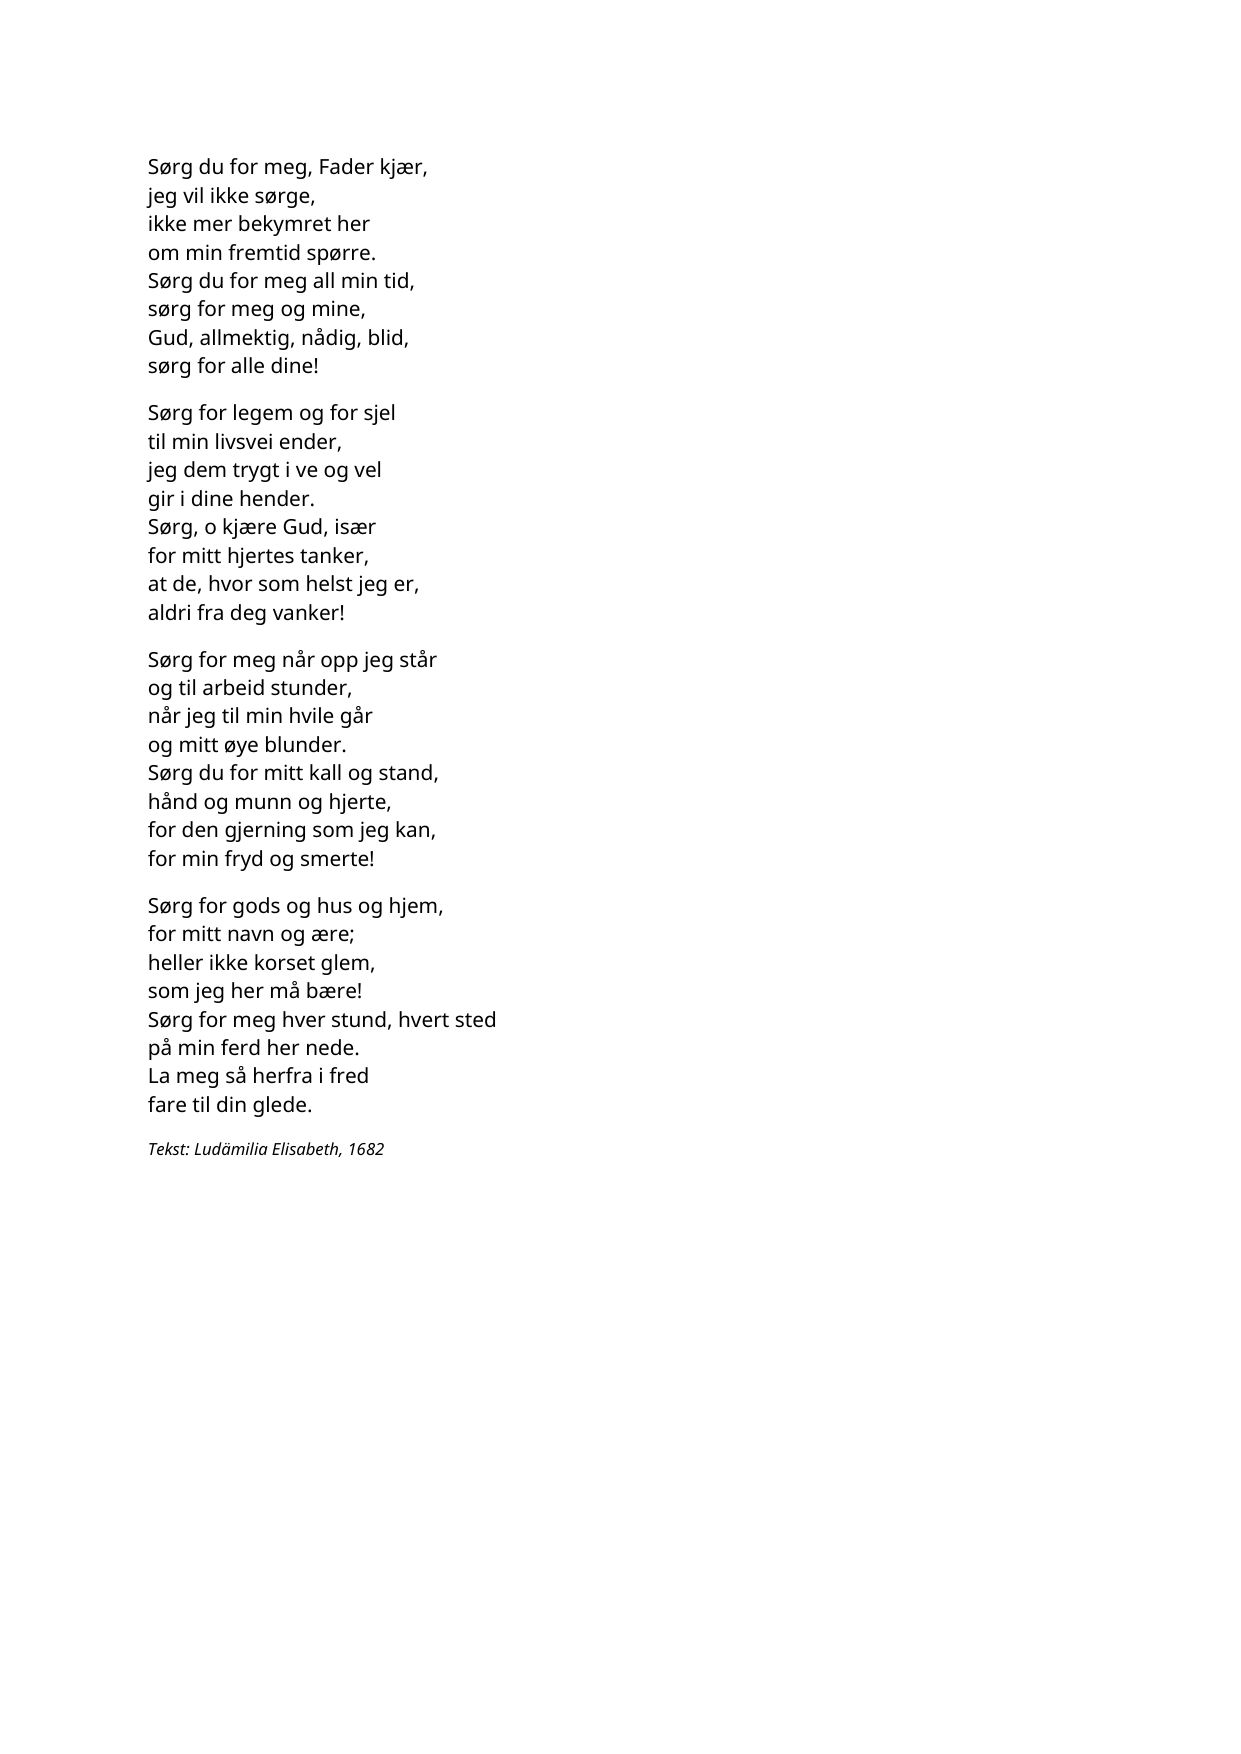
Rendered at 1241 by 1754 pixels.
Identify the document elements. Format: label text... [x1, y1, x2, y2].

text Sørg for gods og hus og hjem, for mitt navn og ære; heller ikke korset glem, som jeg her må bære! Sørg for meg hver stund, hvert sted på min ferd her nede. La meg så herfra i fred fare til din glede. [148, 891, 1093, 1118]
text Sørg du for meg, Fader kjær, jeg vil ikke sørge, ikke mer bekymret her om min fremtid spørre. Sørg du for meg all min tid, sørg for meg og mine, Gud, allmektig, nådig, blid, sørg for alle dine! [148, 152, 1093, 380]
text Sørg for legem og for sjel til min livsvei ender, jeg dem trygt i ve og vel gir i dine hender. Sørg, o kjære Gud, især for mitt hjertes tanker, at de, hvor som helst jeg er, aldri fra deg vanker! [148, 398, 1093, 626]
text Tekst: Ludämilia Elisabeth, 1682 [148, 1137, 1093, 1160]
text Sørg for meg når opp jeg står og til arbeid stunder, når jeg til min hvile går og mitt øye blunder. Sørg du for mitt kall og stand, hånd og munn og hjerte, for den gjerning som jeg kan, for min fryd og smerte! [148, 645, 1093, 872]
